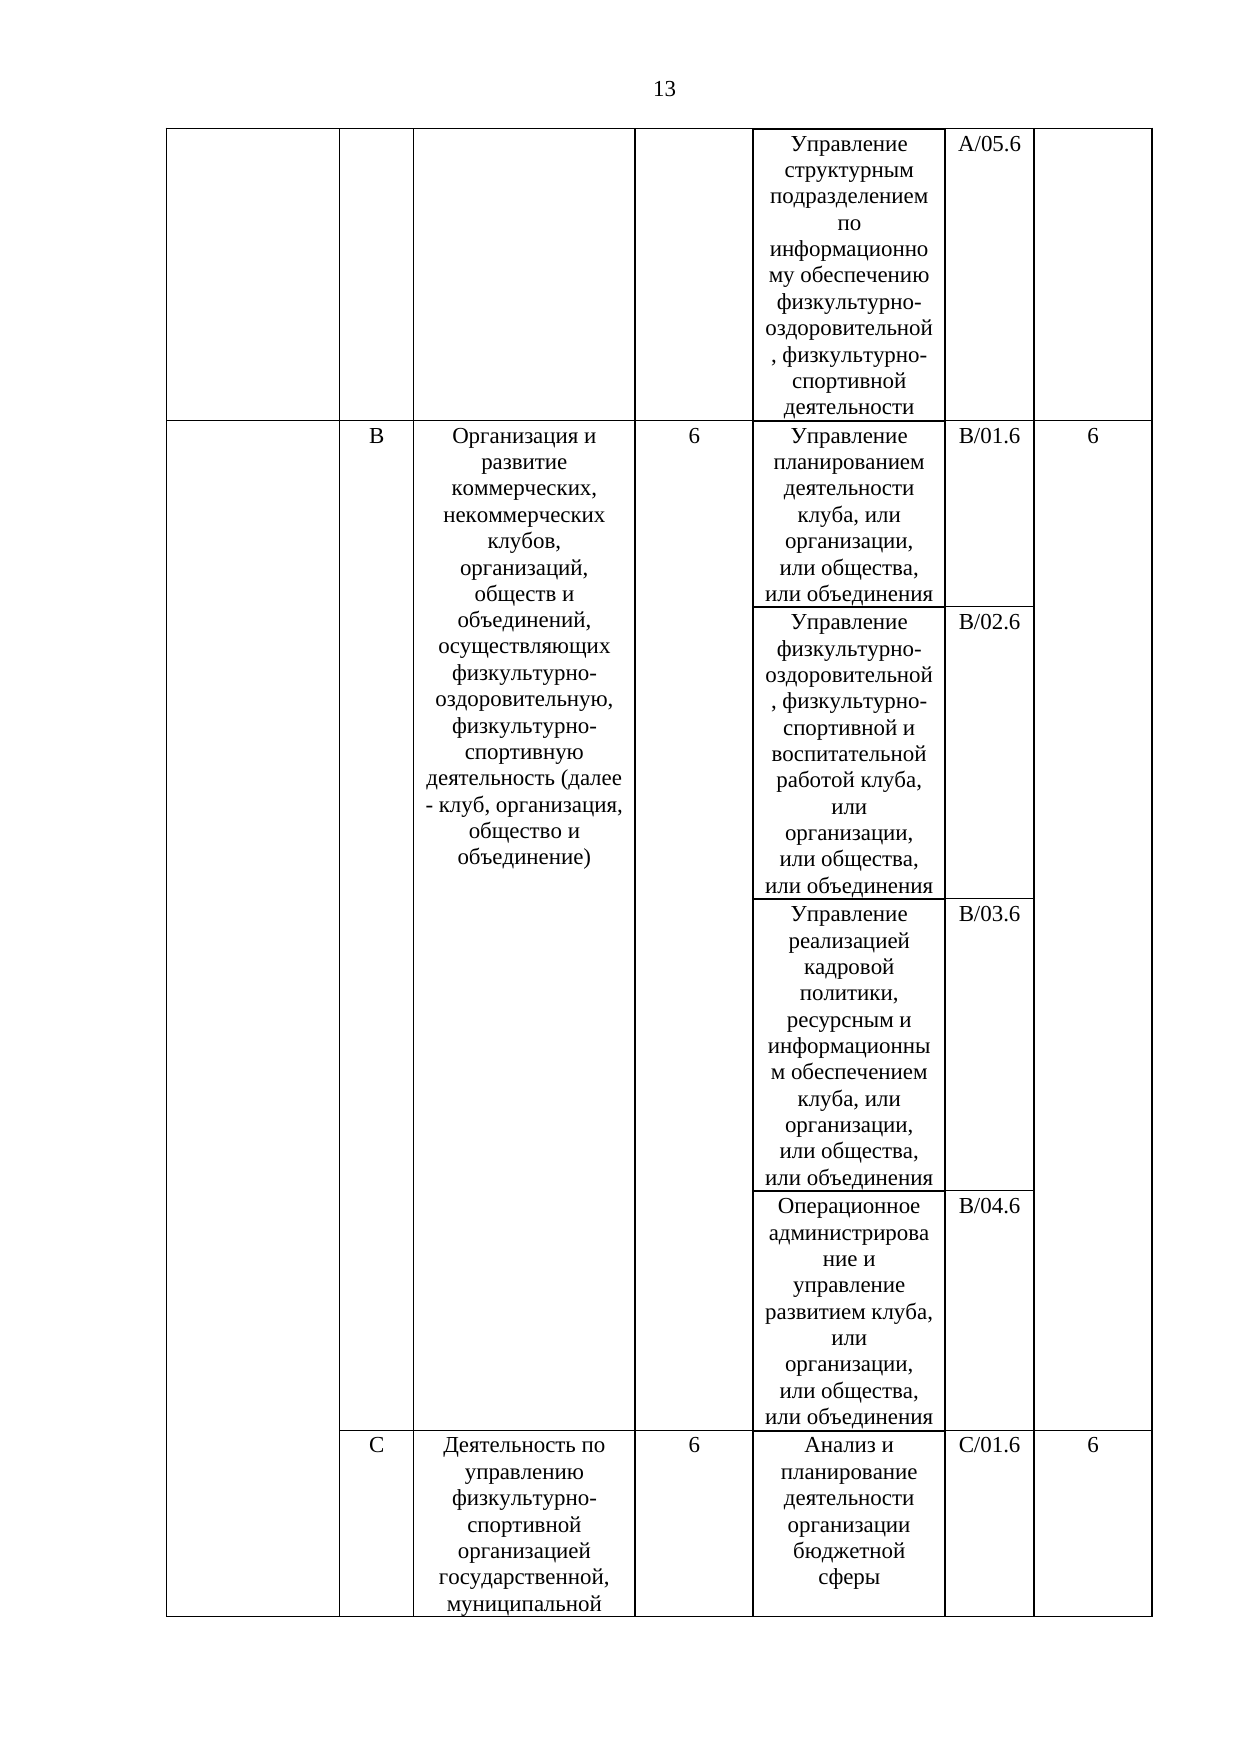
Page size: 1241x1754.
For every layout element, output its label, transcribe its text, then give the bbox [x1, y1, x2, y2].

table_cell 6 [636, 421, 752, 1429]
table_cell 6 [636, 1431, 752, 1616]
table_cell Управление реализацией кадровой политики, ресурсным и информационным обеспечением клуба, или организации, или общества, или объединения [754, 900, 944, 1190]
table_cell B/01.6 [946, 421, 1033, 606]
table_cell B/04.6 [946, 1191, 1033, 1429]
table_cell Операционное администрирование и управление развитием клуба, или организации, или общества, или объединения [754, 1192, 944, 1429]
table_cell Управление планированием деятельности клуба, или организации, или общества, или объединения [754, 422, 944, 606]
table_cell 6 [1035, 1431, 1151, 1616]
table_cell [167, 421, 339, 1616]
table_cell C/01.6 [946, 1431, 1033, 1616]
table_cell Управление физкультурно-оздоровительной, физкультурно-спортивной и воспитательной работой клуба, или организации, или общества, или объединения [754, 608, 944, 898]
table_cell A/05.6 [946, 129, 1033, 420]
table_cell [414, 1431, 634, 1616]
table_cell B/02.6 [946, 607, 1033, 898]
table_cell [754, 1432, 944, 1616]
table_cell Управление структурным подразделением по информационному обеспечению физкультурно-оздоровительной, физкультурно-спортивной деятельности [754, 130, 944, 420]
table_cell B/03.6 [946, 899, 1033, 1190]
table_cell В [340, 421, 413, 1429]
table_cell 6 [1035, 421, 1151, 1429]
table_cell Организация и развитие коммерческих, некоммерческих клубов, организаций, обществ и объединений, осуществляющих физкультурно-оздоровительную, физкультурно-спортивную деятельность (далее - клуб, организация, общество и объединение) [414, 421, 634, 1429]
table_cell С [340, 1431, 413, 1616]
